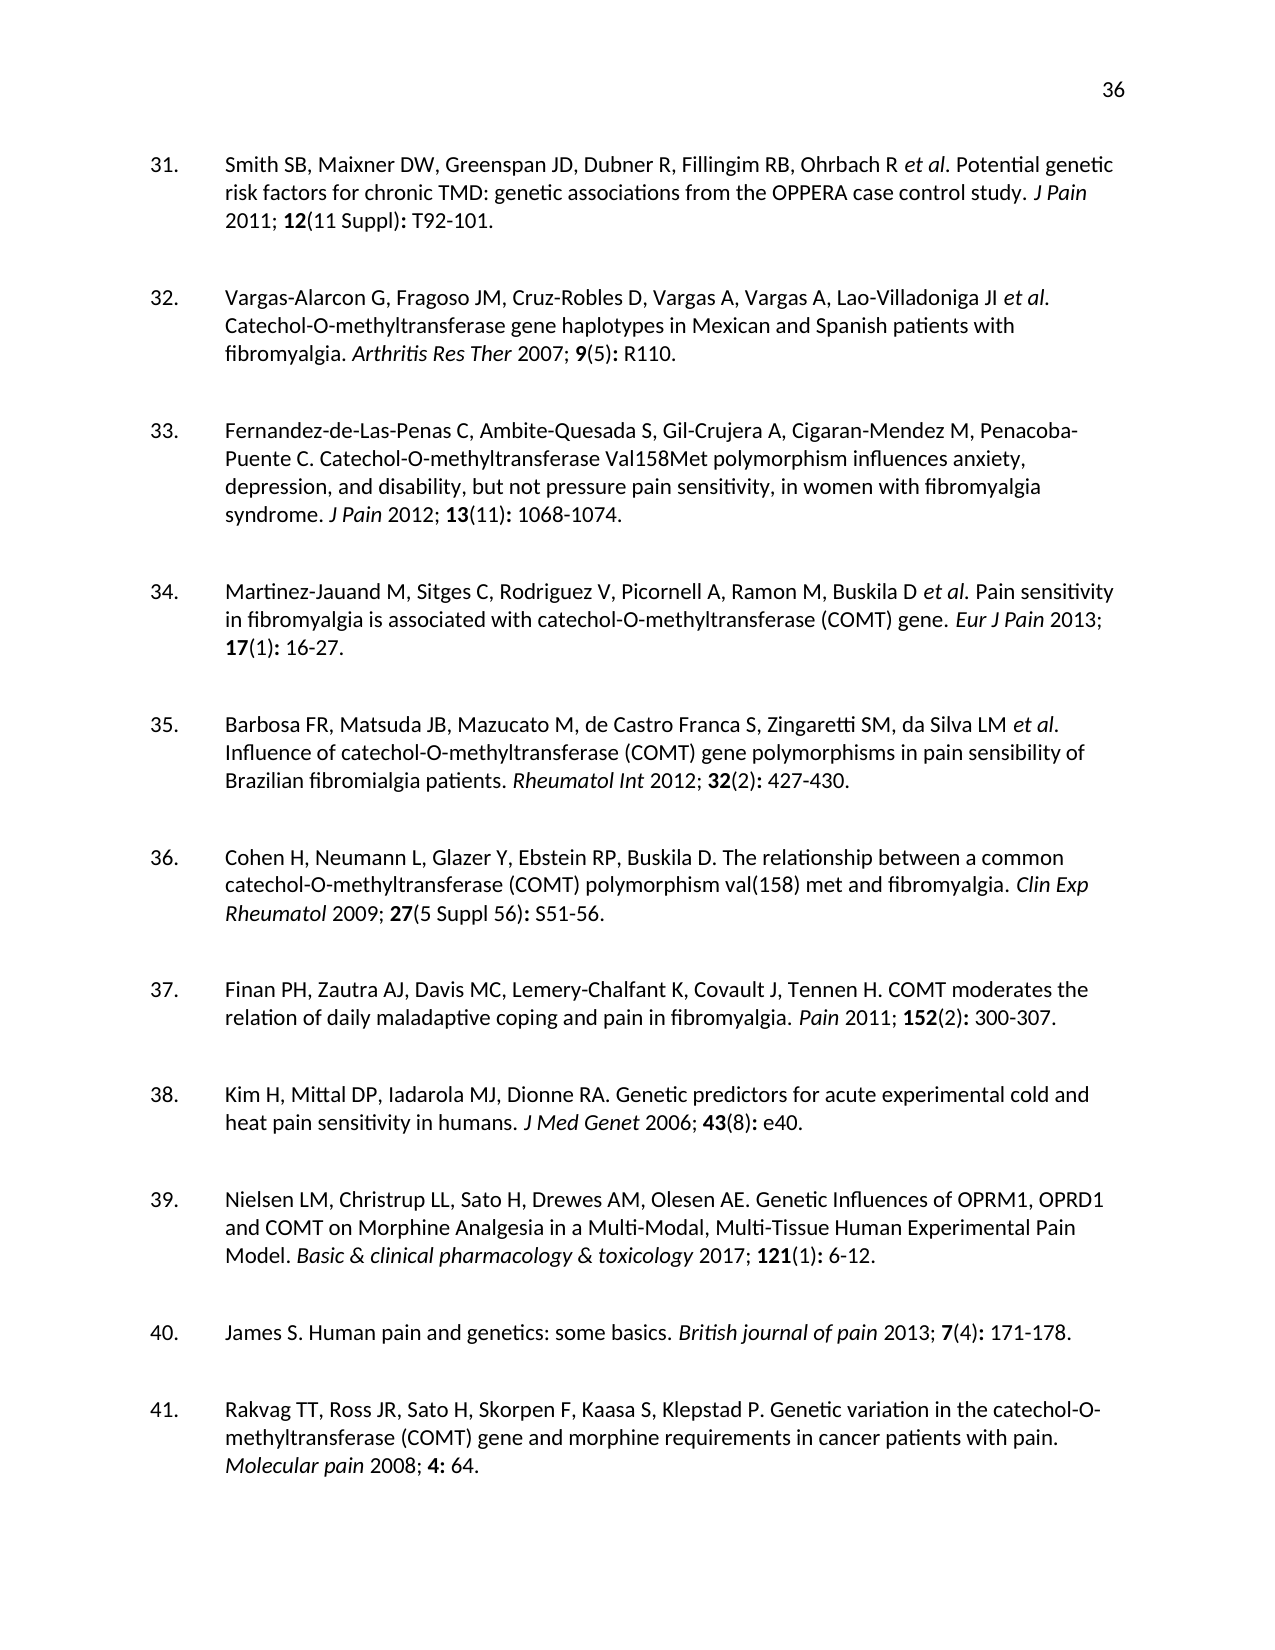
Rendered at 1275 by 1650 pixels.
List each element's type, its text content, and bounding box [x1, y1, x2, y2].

text 35. Barbosa FR, Matsuda JB, Mazucato M, de Castro Franca S, Zingaretti SM, da Silva LM et al. Influence of catechol-O-methyltransferase (COMT) gene polymorphisms in pain sensibility of Brazilian fibromialgia patients. Rheumatol Int 2012; 32(2): 427-430. [150, 710, 1125, 794]
text 31. Smith SB, Maixner DW, Greenspan JD, Dubner R, Fillingim RB, Ohrbach R et al. Potential genetic risk factors for chronic TMD: genetic associations from the OPPERA case control study. J Pain 2011; 12(11 Suppl): T92-101. [150, 150, 1125, 234]
text 36. Cohen H, Neumann L, Glazer Y, Ebstein RP, Buskila D. The relationship between a common catechol-O-methyltransferase (COMT) polymorphism val(158) met and fibromyalgia. Clin Exp Rheumatol 2009; 27(5 Suppl 56): S51-56. [150, 843, 1125, 927]
text 38. Kim H, Mittal DP, Iadarola MJ, Dionne RA. Genetic predictors for acute experimental cold and heat pain sensitivity in humans. J Med Genet 2006; 43(8): e40. [150, 1080, 1125, 1136]
text 40. James S. Human pain and genetics: some basics. British journal of pain 2013; 7(4): 171-178. [150, 1318, 1125, 1346]
text 32. Vargas-Alarcon G, Fragoso JM, Cruz-Robles D, Vargas A, Vargas A, Lao-Villadoniga JI et al. Catechol-O-methyltransferase gene haplotypes in Mexican and Spanish patients with fibromyalgia. Arthritis Res Ther 2007; 9(5): R110. [150, 283, 1125, 367]
text 33. Fernandez-de-Las-Penas C, Ambite-Quesada S, Gil-Crujera A, Cigaran-Mendez M, Penacoba-Puente C. Catechol-O-methyltransferase Val158Met polymorphism influences anxiety, depression, and disability, but not pressure pain sensitivity, in women with fibromyalgia syndrome. J Pain 2012; 13(11): 1068-1074. [150, 416, 1125, 528]
text 34. Martinez-Jauand M, Sitges C, Rodriguez V, Picornell A, Ramon M, Buskila D et al. Pain sensitivity in fibromyalgia is associated with catechol-O-methyltransferase (COMT) gene. Eur J Pain 2013; 17(1): 16-27. [150, 577, 1125, 661]
text 41. Rakvag TT, Ross JR, Sato H, Skorpen F, Kaasa S, Klepstad P. Genetic variation in the catechol-O-methyltransferase (COMT) gene and morphine requirements in cancer patients with pain. Molecular pain 2008; 4: 64. [150, 1395, 1125, 1479]
text 39. Nielsen LM, Christrup LL, Sato H, Drewes AM, Olesen AE. Genetic Influences of OPRM1, OPRD1 and COMT on Morphine Analgesia in a Multi-Modal, Multi-Tissue Human Experimental Pain Model. Basic & clinical pharmacology & toxicology 2017; 121(1): 6-12. [150, 1185, 1125, 1269]
text 37. Finan PH, Zautra AJ, Davis MC, Lemery-Chalfant K, Covault J, Tennen H. COMT moderates the relation of daily maladaptive coping and pain in fibromyalgia. Pain 2011; 152(2): 300-307. [150, 976, 1125, 1032]
